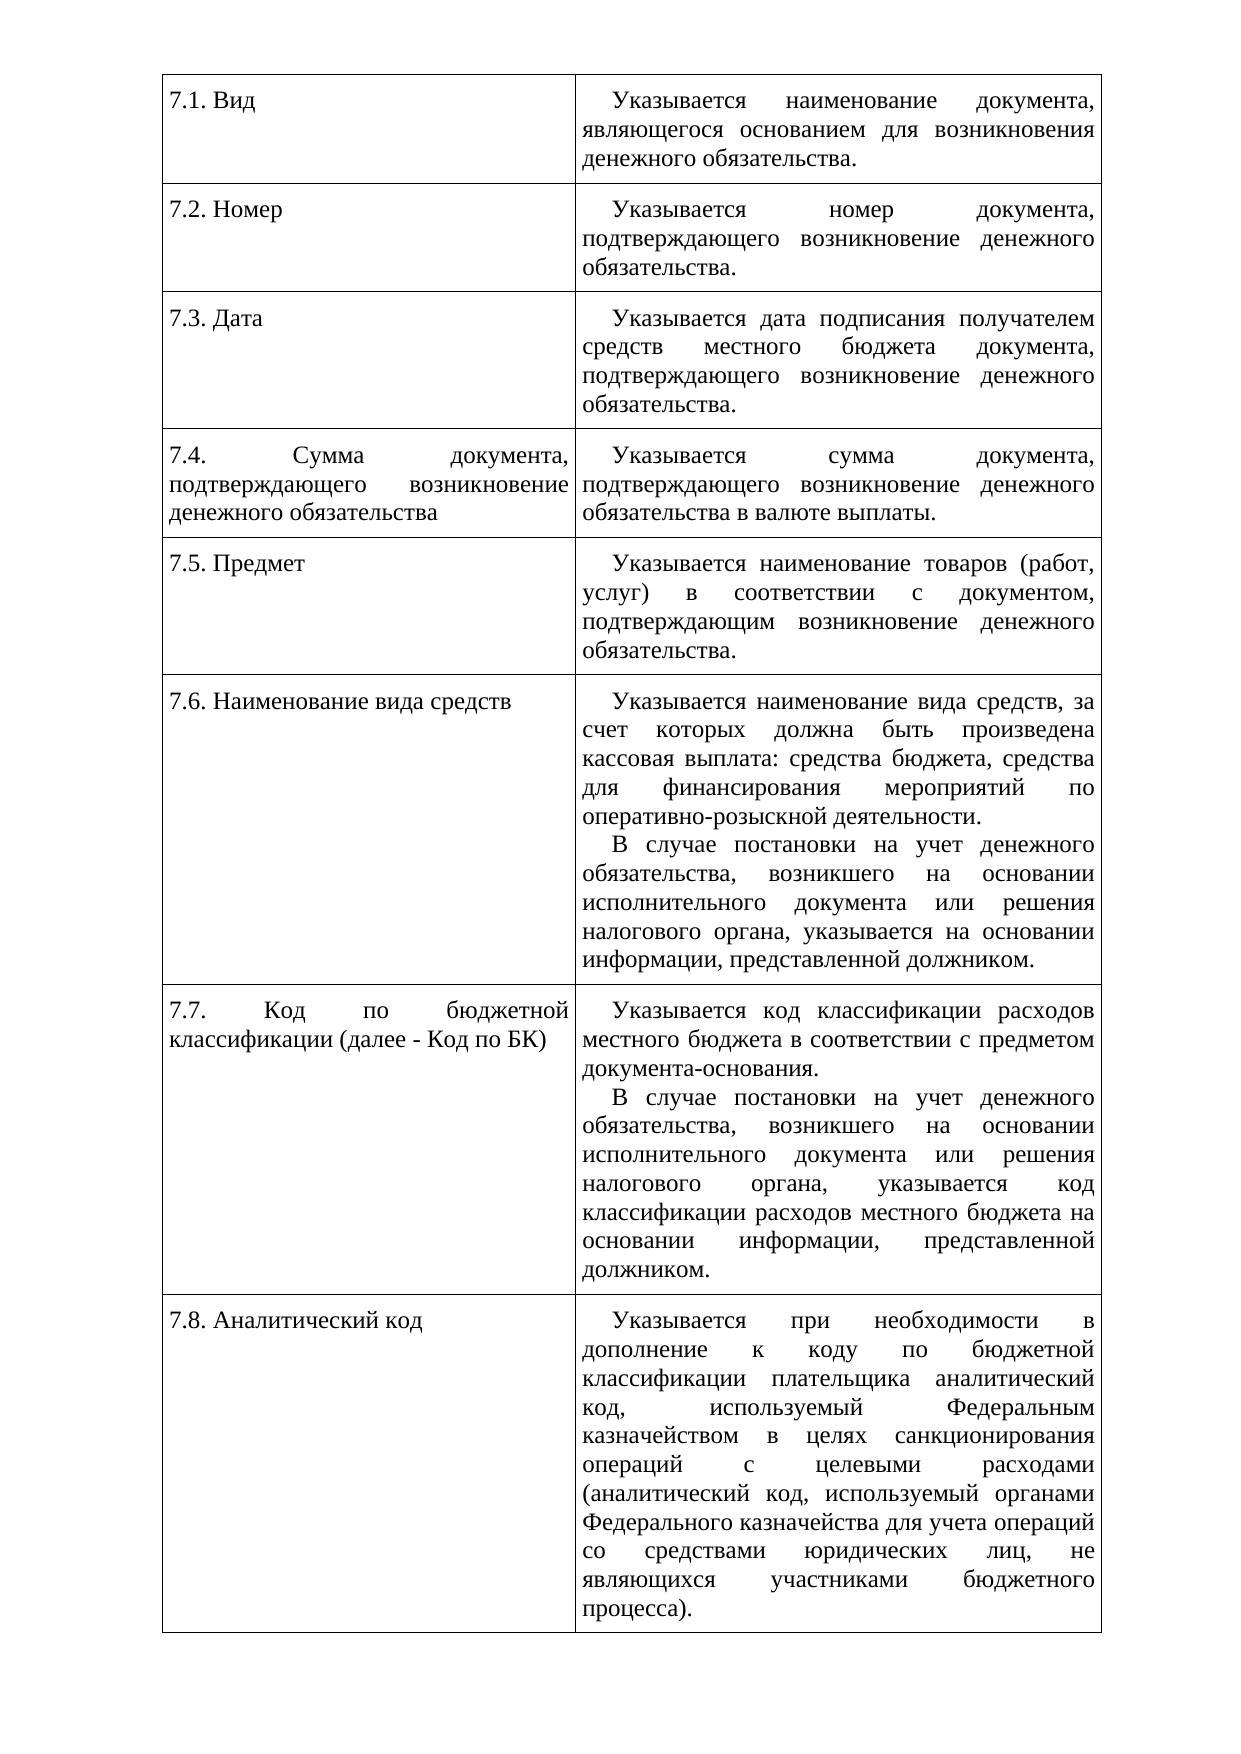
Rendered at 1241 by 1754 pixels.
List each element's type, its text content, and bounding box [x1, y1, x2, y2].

table_cell 7.8. Аналитический код [163, 1295, 575, 1632]
table_cell Указывается код классификации расходов местного бюджета в соответствии с предметом документа-основания. В случае постановки на учет денежного обязательства, возникшего на основании исполнительного документа или решения налогового органа, указывается код классификации расходов местного бюджета на основании информации, представленной должником. [576, 985, 1101, 1294]
table_cell 7.1. Вид [163, 75, 575, 182]
table_cell Указывается при необходимости в дополнение к коду по бюджетной классификации плательщика аналитический код, используемый Федеральным казначейством в целях санкционирования операций с целевыми расходами (аналитический код, используемый органами Федерального казначейства для учета операций со средствами юридических лиц, не являющихся участниками бюджетного процесса). [576, 1295, 1101, 1632]
table_cell 7.7. Код по бюджетной классификации (далее - Код по БК) [163, 985, 575, 1294]
table_cell 7.4. Сумма документа, подтверждающего возникновение денежного обязательства [163, 429, 575, 537]
table_cell Указывается дата подписания получателем средств местного бюджета документа, подтверждающего возникновение денежного обязательства. [576, 292, 1101, 428]
table_cell 7.5. Предмет [163, 538, 575, 674]
table_cell Указывается номер документа, подтверждающего возникновение денежного обязательства. [576, 184, 1101, 291]
table_cell Указывается сумма документа, подтверждающего возникновение денежного обязательства в валюте выплаты. [576, 429, 1101, 537]
table_cell 7.6. Наименование вида средств [163, 675, 575, 984]
table_cell Указывается наименование документа, являющегося основанием для возникновения денежного обязательства. [576, 75, 1101, 182]
table_cell 7.2. Номер [163, 184, 575, 291]
table_cell Указывается наименование вида средств, за счет которых должна быть произведена кассовая выплата: средства бюджета, средства для финансирования мероприятий по оперативно-розыскной деятельности. В случае постановки на учет денежного обязательства, возникшего на основании исполнительного документа или решения налогового органа, указывается на основании информации, представленной должником. [576, 675, 1101, 984]
table_cell Указывается наименование товаров (работ, услуг) в соответствии с документом, подтверждающим возникновение денежного обязательства. [576, 538, 1101, 674]
table_cell 7.3. Дата [163, 292, 575, 428]
